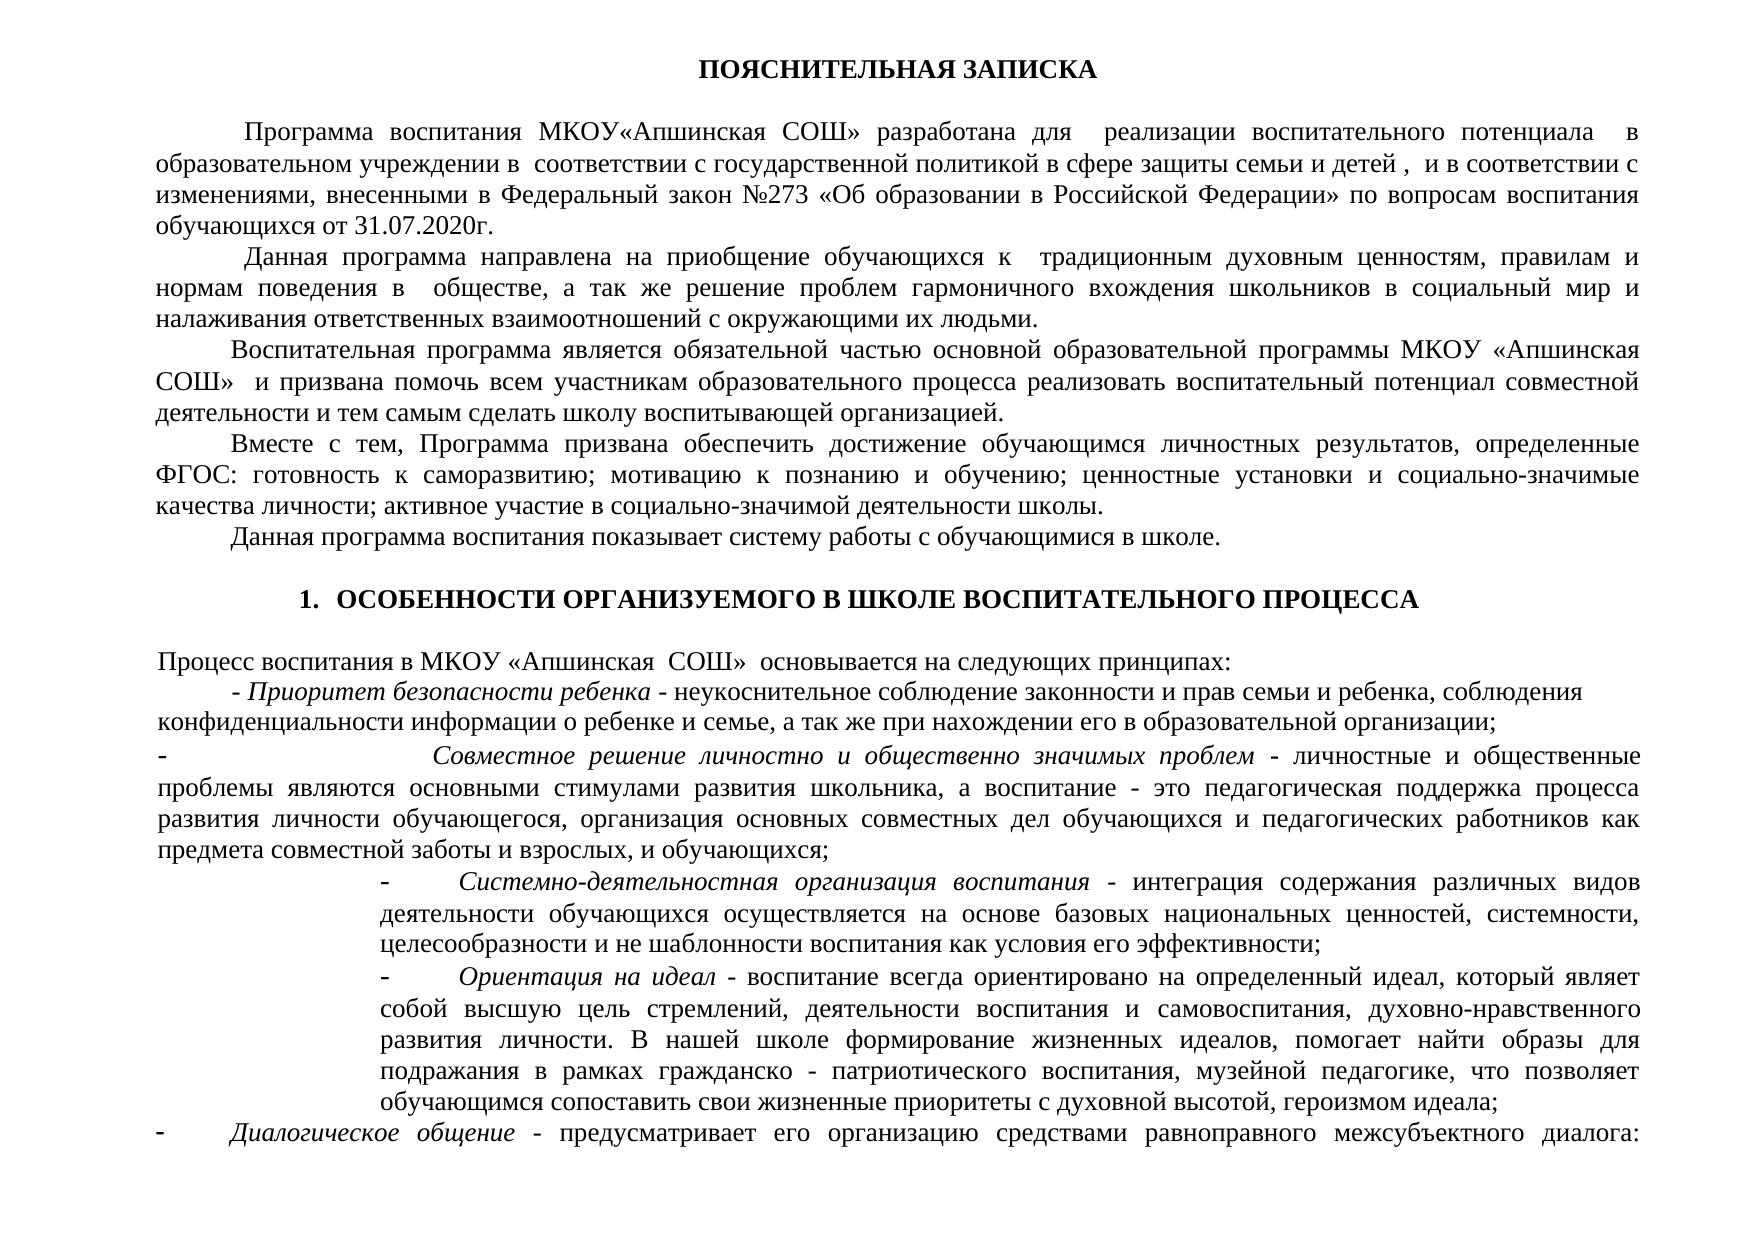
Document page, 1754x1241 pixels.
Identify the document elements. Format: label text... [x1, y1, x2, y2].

subtitle ОСОБЕННОСТИ ОРГАНИЗУЕМОГО В ШКОЛЕ ВОСПИТАТЕЛЬНОГО ПРОЦЕССА [221, 583, 1497, 614]
text ПОЯСНИТЕЛЬНАЯ ЗАПИСКА [256, 53, 1540, 84]
list Ориентация на идеал - воспитание всегда ориентировано на определенный идеал, который являет собой высшую цель стремлений, деятельности воспитания и самовоспитания, духовно-нравственного развития личности. В нашей школе формирование жизненных идеалов, помогает найти образы для подражания в рамках гражданско - патриотического воспитания, музейной педагогике, что позволяет обучающимся сопоставить свои жизненные приоритеты с духовной высотой, героизмом идеала; [380, 958, 1641, 1117]
list Системно-деятельностная организация воспитания - интеграция содержания различных видов деятельности обучающихся осуществляется на основе базовых национальных ценностей, системности, целесообразности и не шаблонности воспитания как условия его эффективности; [380, 864, 1641, 958]
text Данная программа направлена на приобщение обучающихся к традиционным духовным ценностям, правилам и нормам поведения в обществе, а так же решение проблем гармоничного вхождения школьников в социальный мир и налаживания ответственных взаимоотношений с окружающими их людьми. [155, 240, 1641, 333]
text - Приоритет безопасности ребенка - неукоснительное соблюдение законности и прав семьи и ребенка, соблюдения конфиденциальности информации о ребенке и семье, а так же при нахождении его в образовательной организации; [157, 676, 1664, 737]
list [155, 1117, 1641, 1148]
text Процесс воспитания в МКОУ «Апшинская СОШ» основывается на следующих принципах: [83, 646, 1664, 676]
text Данная программа воспитания показывает систему работы с обучающимися в школе. [155, 520, 1641, 552]
text Программа воспитания МКОУ«Апшинская СОШ» разработана для реализации воспитательного потенциала в образовательном учреждении в соответствии с государственной политикой в сфере защиты семьи и детей , и в соответствии с изменениями, внесенными в Федеральный закон №273 «Об образовании в Российской Федерации» по вопросам воспитания обучающихся от 31.07.2020г. [155, 116, 1641, 240]
text Вместе с тем, Программа призвана обеспечить достижение обучающимся личностных результатов, определенные ФГОС: готовность к саморазвитию; мотивацию к познанию и обучению; ценностные установки и социально-значимые качества личности; активное участие в социально-значимой деятельности школы. [155, 427, 1641, 520]
text Воспитательная программа является обязательной частью основной образовательной программы МКОУ «Апшинская СОШ» и призвана помочь всем участникам образовательного процесса реализовать воспитательный потенциал совместной деятельности и тем самым сделать школу воспитывающей организацией. [155, 333, 1641, 427]
list Совместное решение личностно и общественно значимых проблем - личностные и общественные проблемы являются основными стимулами развития школьника, а воспитание - это педагогическая поддержка процесса развития личности обучающегося, организация основных совместных дел обучающихся и педагогических работников как предмета совместной заботы и взрослых, и обучающихся; [157, 737, 1641, 864]
